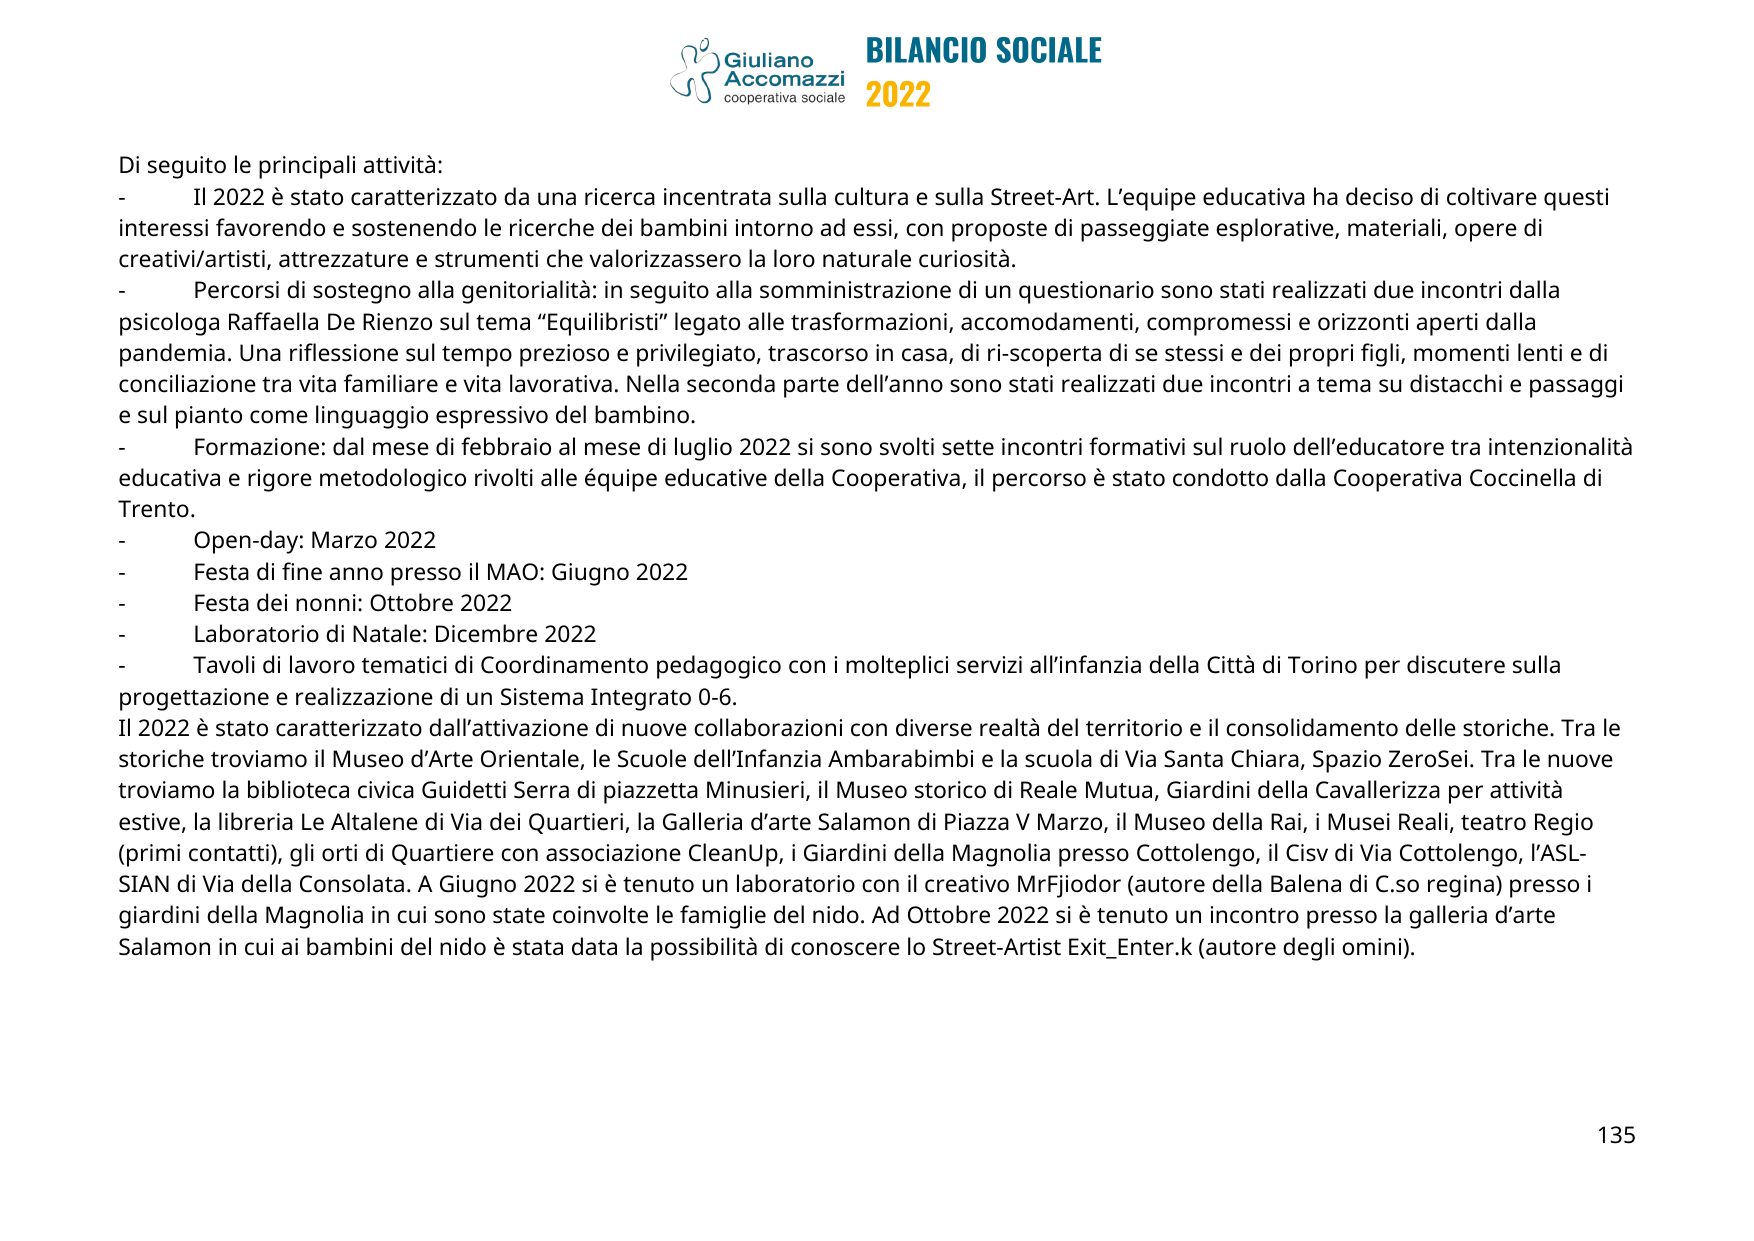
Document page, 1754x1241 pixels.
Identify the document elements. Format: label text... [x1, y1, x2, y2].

picture [654, 0, 1111, 149]
